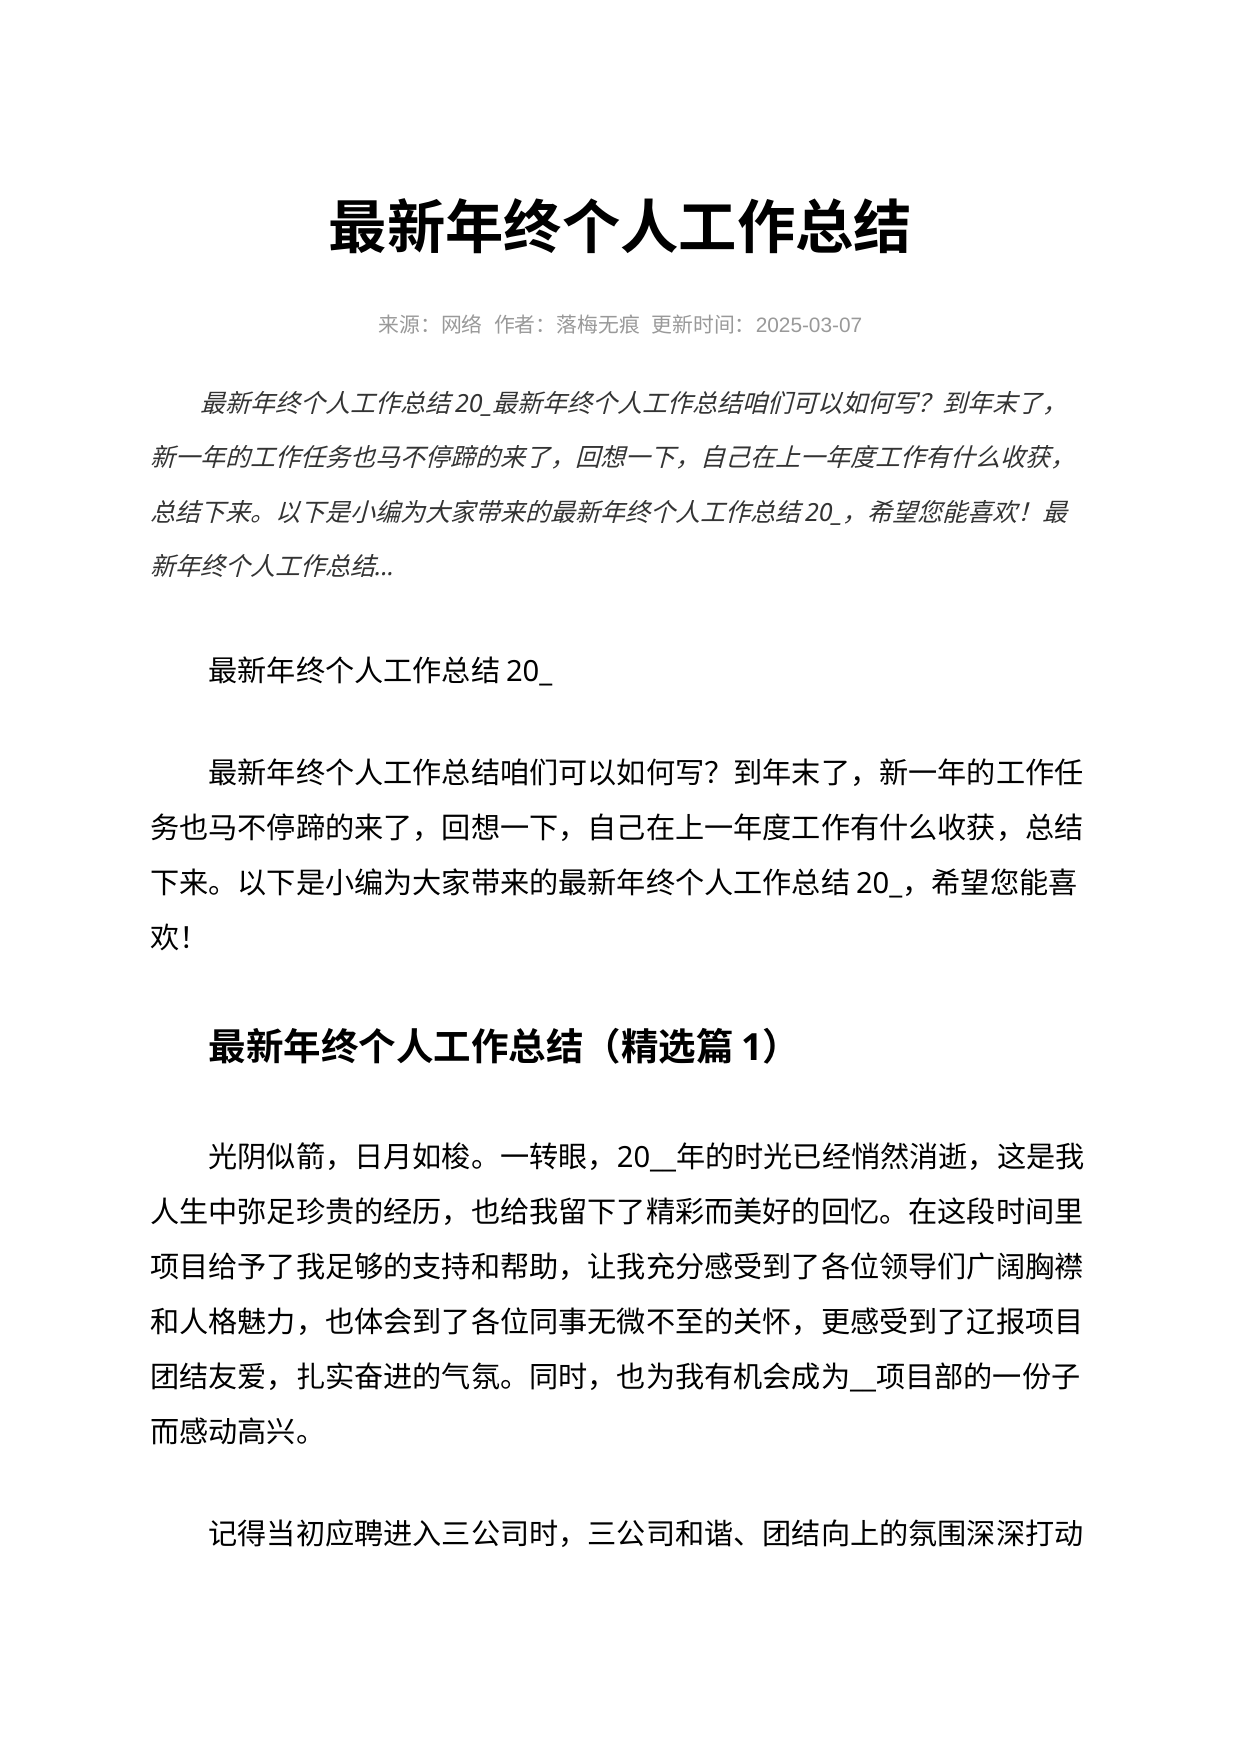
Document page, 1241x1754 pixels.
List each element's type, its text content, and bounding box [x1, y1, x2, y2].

text 来源：网络 作者：落梅无痕 更新时间：2025-03-07 [150, 313, 1090, 337]
subtitle 最新年终个人工作总结 [150, 181, 1090, 266]
text 最新年终个人工作总结20_最新年终个人工作总结咱们可以如何写？到年末了，新一年的工作任务也马不停蹄的来了，回想一下，自己在上一年度工作有什么收获，总结下来。以下是小编为大家带来的最新年终个人工作总结20_，希望您能喜欢！最新年终个人工作总结... [150, 383, 1090, 583]
text 光阴似箭，日月如梭。一转眼，20__年的时光已经悄然消逝，这是我人生中弥足珍贵的经历，也给我留下了精彩而美好的回忆。在这段时间里项目给予了我足够的支持和帮助，让我充分感受到了各位领导们广阔胸襟和人格魅力，也体会到了各位同事无微不至的关怀，更感受到了辽报项目团结友爱，扎实奋进的气氛。同时，也为我有机会成为__项目部的一份子而感动高兴。 [150, 1134, 1090, 1451]
text 最新年终个人工作总结（精选篇1） [150, 1016, 1090, 1071]
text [150, 1510, 1090, 1553]
text 最新年终个人工作总结20_ [150, 648, 1090, 690]
text 最新年终个人工作总结咱们可以如何写？到年末了，新一年的工作任务也马不停蹄的来了，回想一下，自己在上一年度工作有什么收获，总结下来。以下是小编为大家带来的最新年终个人工作总结20_，希望您能喜欢！ [150, 750, 1090, 957]
